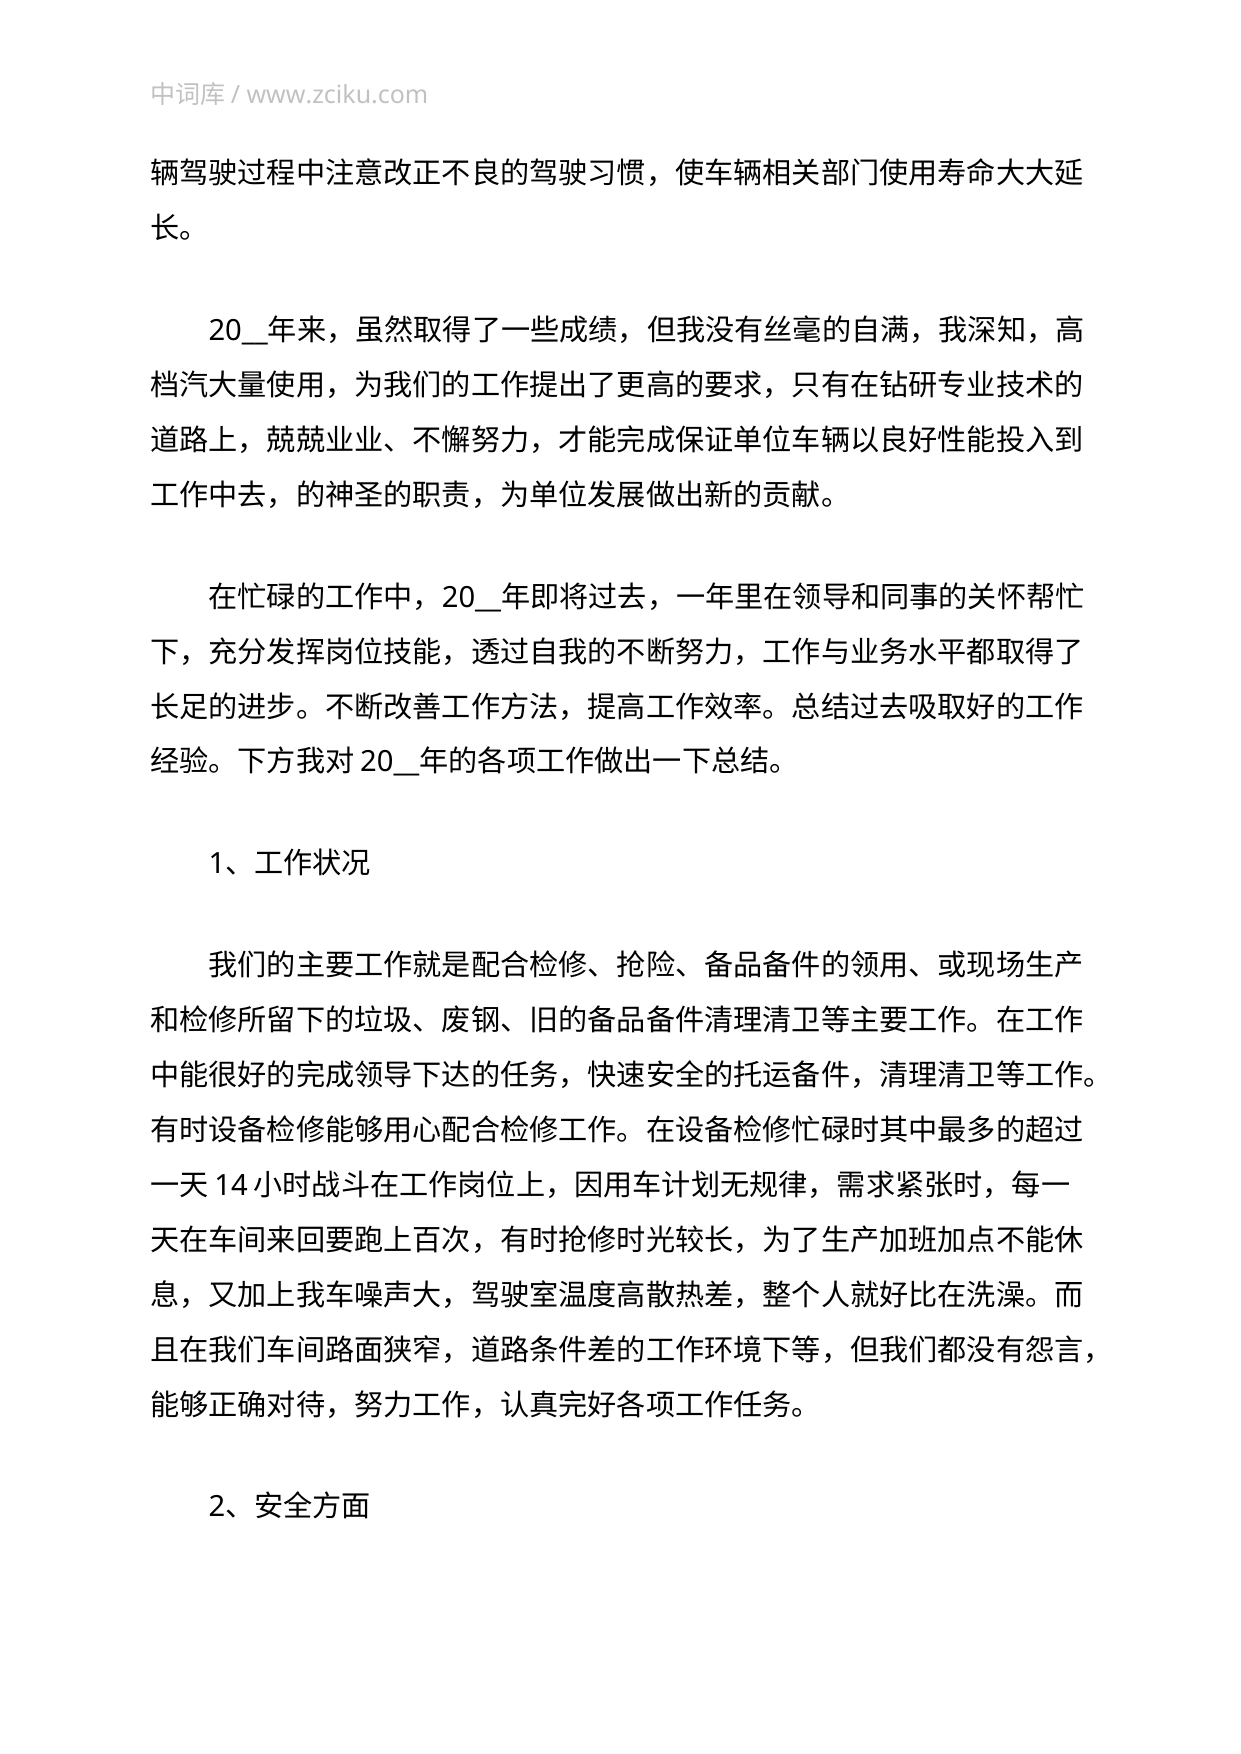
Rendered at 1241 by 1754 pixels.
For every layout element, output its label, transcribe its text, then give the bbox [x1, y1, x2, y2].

text 1、工作状况 [150, 840, 1090, 882]
text 我们的主要工作就是配合检修、抢险、备品备件的领用、或现场生产和检修所留下的垃圾、废钢、旧的备品备件清理清卫等主要工作。在工作中能很好的完成领导下达的任务，快速安全的托运备件，清理清卫等工作。有时设备检修能够用心配合检修工作。在设备检修忙碌时其中最多的超过一天14小时战斗在工作岗位上，因用车计划无规律，需求紧张时，每一天在车间来回要跑上百次，有时抢修时光较长，为了生产加班加点不能休息，又加上我车噪声大，驾驶室温度高散热差，整个人就好比在洗澡。而且在我们车间路面狭窄，道路条件差的工作环境下等，但我们都没有怨言，能够正确对待，努力工作，认真完好各项工作任务。 [150, 942, 1090, 1423]
text 在忙碌的工作中，20__年即将过去，一年里在领导和同事的关怀帮忙下，充分发挥岗位技能，透过自我的不断努力，工作与业务水平都取得了长足的进步。不断改善工作方法，提高工作效率。总结过去吸取好的工作经验。下方我对20__年的各项工作做出一下总结。 [150, 573, 1090, 780]
text 2、安全方面 [150, 1483, 1090, 1525]
text 20__年来，虽然取得了一些成绩，但我没有丝毫的自满，我深知，高档汽大量使用，为我们的工作提出了更高的要求，只有在钻研专业技术的道路上，兢兢业业、不懈努力，才能完成保证单位车辆以良好性能投入到工作中去，的神圣的职责，为单位发展做出新的贡献。 [150, 307, 1090, 514]
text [150, 150, 1090, 247]
